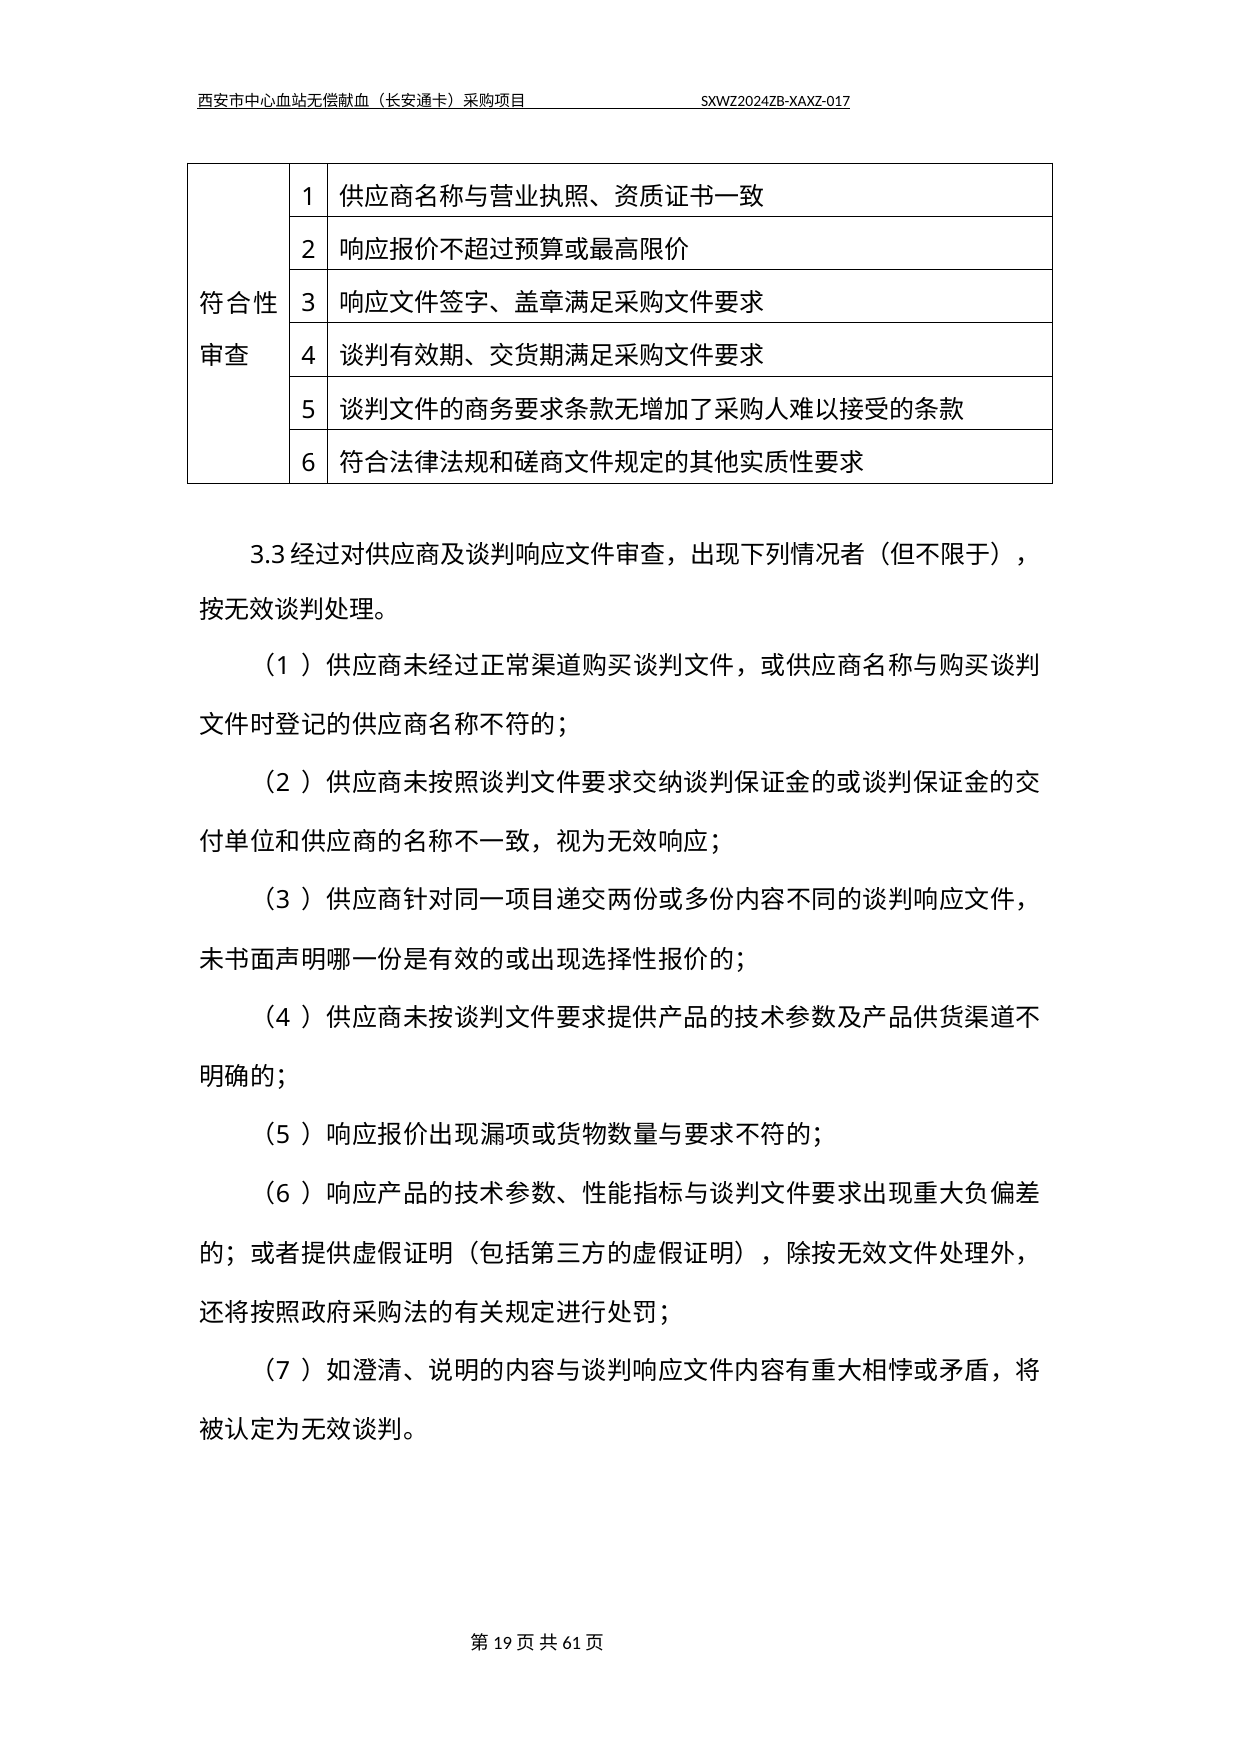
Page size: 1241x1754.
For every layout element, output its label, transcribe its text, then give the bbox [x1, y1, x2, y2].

list 响应报价出现漏项或货物数量与要求不符的； [199, 1113, 1041, 1152]
list 如澄清、说明的内容与谈判响应文件内容有重大相悖或矛盾，将被认定为无效谈判。 [199, 1349, 1041, 1448]
table_cell 6 [290, 430, 327, 483]
table_cell 谈判有效期、交货期满足采购文件要求 [328, 323, 1052, 376]
table_header 供应商名称与营业执照、资质证书一致 [328, 164, 1052, 216]
table_cell 5 [290, 377, 327, 429]
table_cell 谈判文件的商务要求条款无增加了采购人难以接受的条款 [328, 377, 1052, 429]
list 供应商未按照谈判文件要求交纳谈判保证金的或谈判保证金的交付单位和供应商的名称不一致，视为无效响应； [199, 761, 1041, 860]
list 供应商针对同一项目递交两份或多份内容不同的谈判响应文件，未书面声明哪一份是有效的或出现选择性报价的； [199, 878, 1041, 977]
list 供应商未经过正常渠道购买谈判文件，或供应商名称与购买谈判文件时登记的供应商名称不符的； [199, 643, 1041, 743]
table_cell 3 [290, 270, 327, 322]
table_cell 响应报价不超过预算或最高限价 [328, 217, 1052, 269]
text 3.3经过对供应商及谈判响应文件审查，出现下列情况者（但不限于），按无效谈判处理。 [199, 535, 1041, 625]
table_cell 响应文件签字、盖章满足采购文件要求 [328, 270, 1052, 322]
table_cell 符合法律法规和磋商文件规定的其他实质性要求 [328, 430, 1052, 483]
table_cell 2 [290, 217, 327, 269]
list 响应产品的技术参数、性能指标与谈判文件要求出现重大负偏差的；或者提供虚假证明（包括第三方的虚假证明），除按无效文件处理外，还将按照政府采购法的有关规定进行处罚； [199, 1172, 1041, 1331]
table_header 1 [290, 164, 327, 216]
list 供应商未按谈判文件要求提供产品的技术参数及产品供货渠道不明确的； [199, 995, 1041, 1094]
table_header 符合性审查 [188, 164, 289, 483]
table_cell 4 [290, 323, 327, 376]
